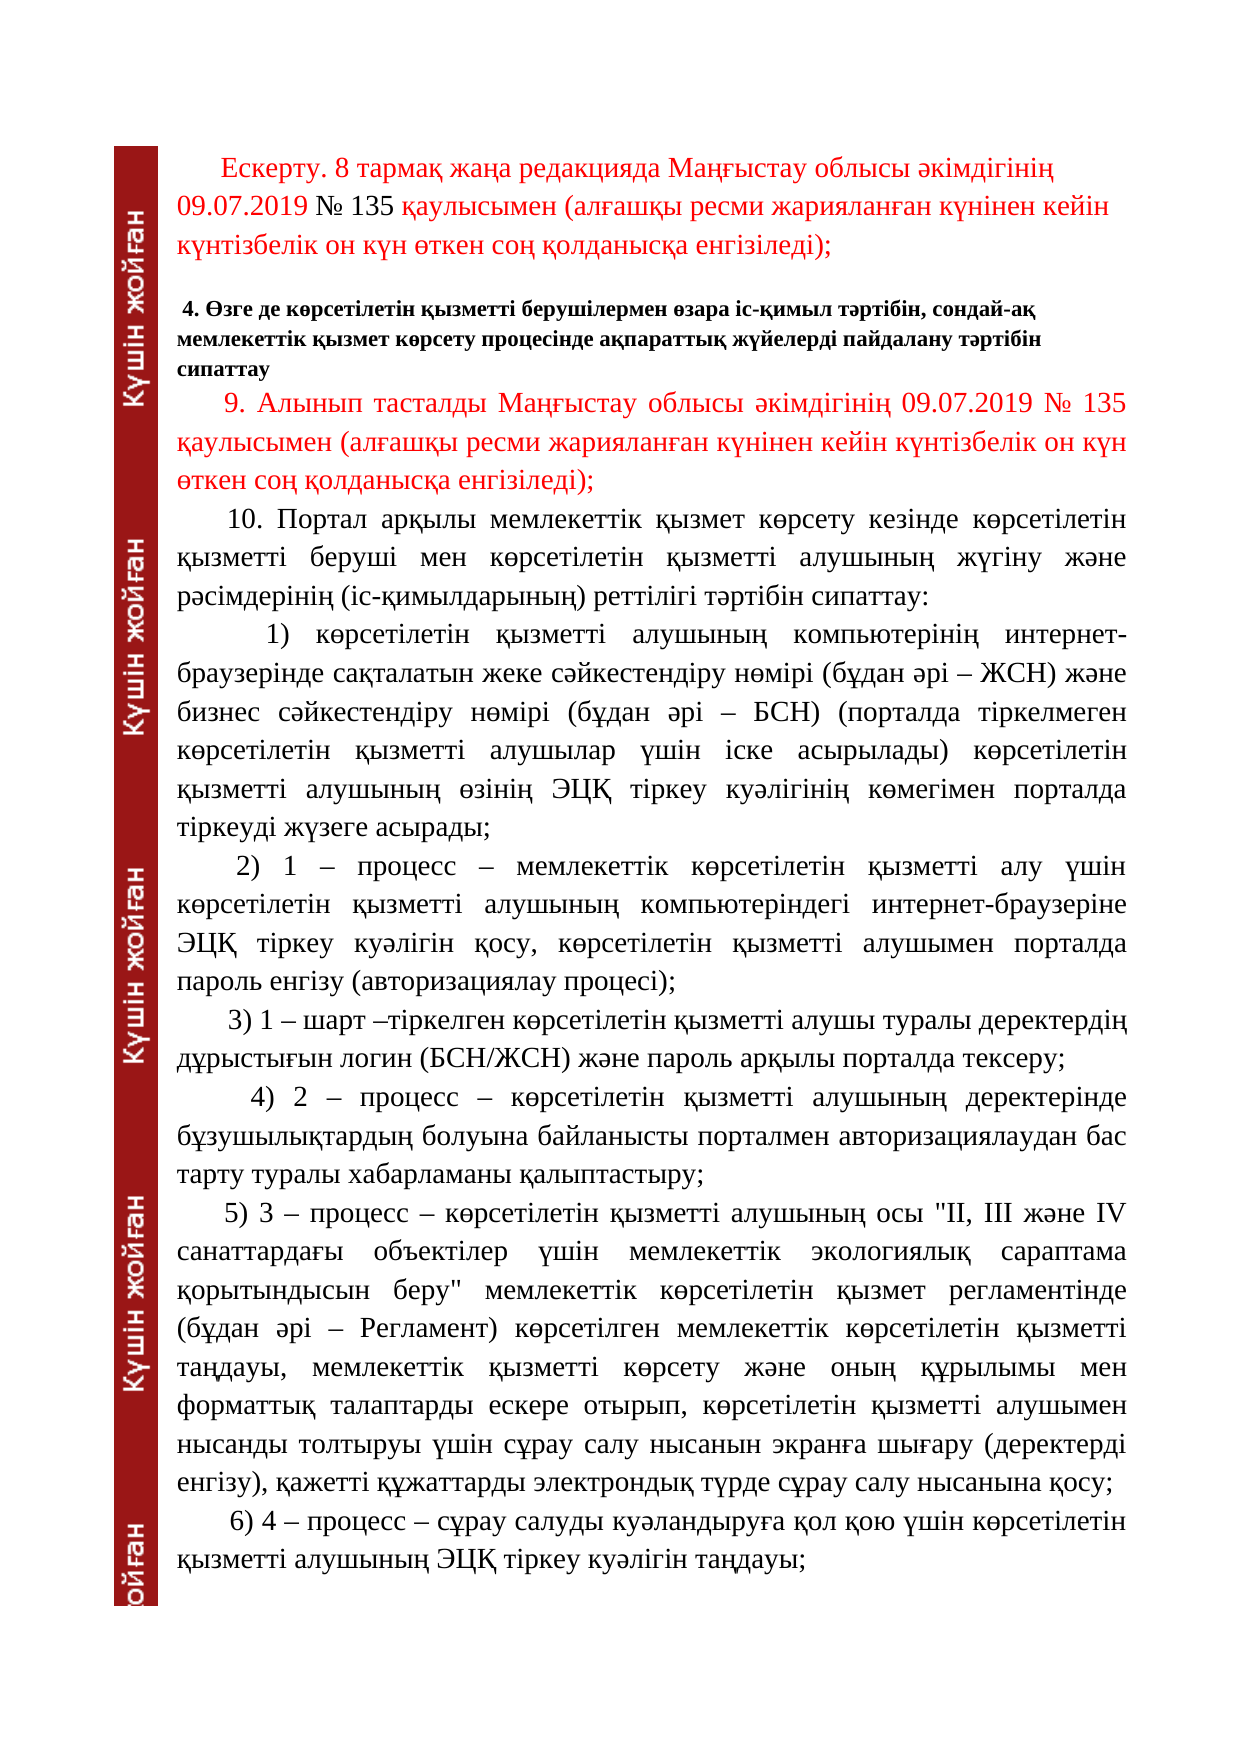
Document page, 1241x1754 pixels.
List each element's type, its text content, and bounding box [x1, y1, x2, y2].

picture [114, 1074, 158, 1079]
text 6) 4 – процесс – сұрау салуды куәландыруға қол қою үшін көрсетілетін қызметті алушының ЭЦҚ тіркеу куәлігін таңдауы; [112, 1503, 1128, 1575]
text 9. Алынып тасталды Маңғыстау облысы әкімдігінің 09.07.2019 № 135 қаулысымен (алғашқы ресми жарияланған күнінен кейін күнтізбелік он күн өткен соң қолданысқа енгізіледі); [112, 385, 1128, 496]
text 10. Портал арқылы мемлекеттік қызмет көрсету кезінде көрсетілетін қызметті беруші мен көрсетілетін қызметті алушының жүгіну және рәсімдерінің (іс-қимылдарының) реттілігі тәртібін сипаттау: [112, 501, 1128, 612]
picture [114, 496, 158, 501]
picture [114, 1498, 158, 1503]
text 4) 2 – процесс – көрсетілетін қызметті алушының деректерінде бұзушылықтардың болуына байланысты порталмен авторизациялаудан бас тарту туралы хабарламаны қалыптастыру; [112, 1079, 1128, 1190]
picture [114, 843, 158, 848]
picture [114, 1575, 158, 1606]
text Ескерту. 8 тармақ жаңа редакцияда Маңғыстау облысы әкімдігінің 09.07.2019 № 135 қаулысымен (алғашқы ресми жарияланған күнінен кейін күнтізбелік он күн өткен соң қолданысқа енгізіледі); [112, 150, 1128, 291]
picture [114, 997, 158, 1002]
text 2) 1 – процесс – мемлекеттік көрсетілетін қызметті алу үшін көрсетілетін қызметті алушының компьютеріндегі интернет-браузеріне ЭЦҚ тіркеу куәлігін қосу, көрсетілетін қызметті алушымен порталда пароль енгізу (авторизациялау процесі); [112, 848, 1128, 997]
picture [114, 146, 158, 150]
picture [114, 381, 158, 385]
text 5) 3 – процесс – көрсетілетін қызметті алушының осы "II, III және IV санаттардағы объектілер үшін мемлекеттік экологиялық сараптама қорытындысын беру" мемлекеттік көрсетілетін қызмет регламентінде (бұдан әрі – Регламент) көрсетілген мемлекеттік көрсетілетін қызметті таңдауы, мемлекеттік қызметті көрсету және оның құрылымы мен форматтық талаптарды ескере отырып, көрсетілетін қызметті алушымен нысанды толтыруы үшін сұрау салу нысанын экранға шығару (деректерді енгізу), қажетті құжаттарды электрондық түрде сұрау салу нысанына қосу; [112, 1195, 1128, 1498]
picture [114, 612, 158, 617]
text 3) 1 – шарт –тіркелген көрсетілетін қызметті алушы туралы деректердің дұрыстығын логин (БСН/ЖСН) және пароль арқылы порталда тексеру; [112, 1002, 1128, 1074]
picture [114, 1190, 158, 1195]
text 1) көрсетілетін қызметті алушының компьютерінің интернет-браузерінде сақталатын жеке сәйкестендіру нөмірі (бұдан әрі – ЖСН) және бизнес сәйкестендіру нөмірі (бұдан әрі – БСН) (порталда тіркелмеген көрсетілетін қызметті алушылар үшін іске асырылады) көрсетілетін қызметті алушының өзінің ЭЦҚ тіркеу куәлігінің көмегімен порталда тіркеуді жүзеге асырады; [112, 617, 1128, 843]
text 4. Өзге де көрсетілетін қызметті берушілермен өзара іс-қимыл тәртібін, сондай-ақ мемлекеттік қызмет көрсету процесінде ақпараттық жүйелерді пайдалану тәртiбін сипаттау [112, 295, 1128, 381]
picture [114, 291, 158, 295]
